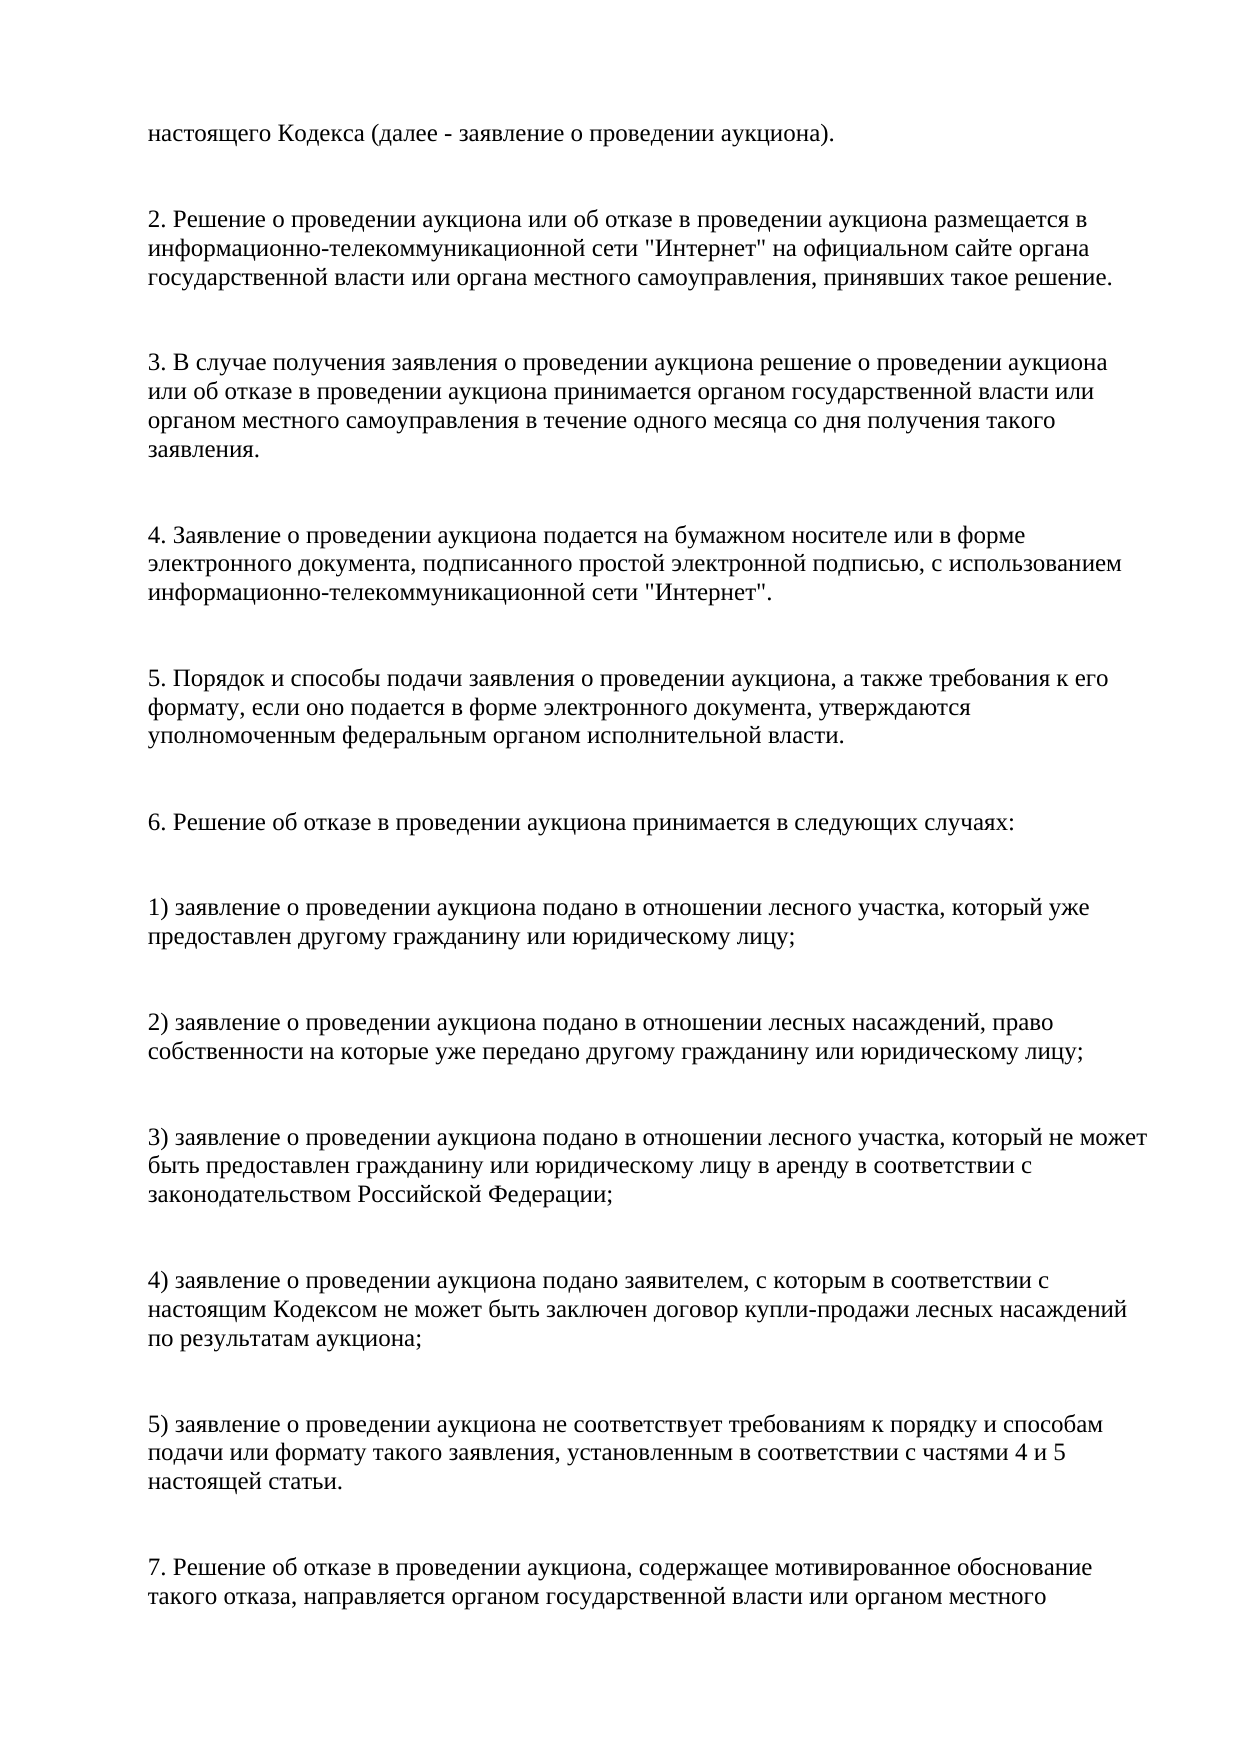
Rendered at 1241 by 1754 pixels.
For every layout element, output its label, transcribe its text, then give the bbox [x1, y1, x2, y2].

text 4) заявление о проведении аукциона подано заявителем, с которым в соответствии с настоящим Кодексом не может быть заключен договор купли-продажи лесных насаждений по результатам аукциона; [148, 1265, 1152, 1379]
text 3) заявление о проведении аукциона подано в отношении лесного участка, который не может быть предоставлен гражданину или юридическому лицу в аренду в соответствии с законодательством Российской Федерации; [148, 1122, 1152, 1236]
text 2) заявление о проведении аукциона подано в отношении лесных насаждений, право собственности на которые уже передано другому гражданину или юридическому лицу; [148, 1007, 1152, 1093]
text 1) заявление о проведении аукциона подано в отношении лесного участка, который уже предоставлен другому гражданину или юридическому лицу; [148, 892, 1152, 978]
text 6. Решение об отказе в проведении аукциона принимается в следующих случаях: [148, 807, 1152, 863]
text 3. В случае получения заявления о проведении аукциона решение о проведении аукциона или об отказе в проведении аукциона принимается органом государственной власти или органом местного самоуправления в течение одного месяца со дня получения такого заявления. [148, 347, 1152, 491]
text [148, 118, 1152, 175]
text 5) заявление о проведении аукциона не соответствует требованиям к порядку и способам подачи или формату такого заявления, установленным в соответствии с частями 4 и 5 настоящей статьи. [148, 1409, 1152, 1523]
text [148, 1552, 1152, 1610]
text 2. Решение о проведении аукциона или об отказе в проведении аукциона размещается в информационно-телекоммуникационной сети "Интернет" на официальном сайте органа государственной власти или органа местного самоуправления, принявших такое решение. [148, 204, 1152, 318]
text 5. Порядок и способы подачи заявления о проведении аукциона, а также требования к его формату, если оно подается в форме электронного документа, утверждаются уполномоченным федеральным органом исполнительной власти. [148, 663, 1152, 777]
text 4. Заявление о проведении аукциона подается на бумажном носителе или в форме электронного документа, подписанного простой электронной подписью, с использованием информационно-телекоммуникационной сети "Интернет". [148, 520, 1152, 634]
